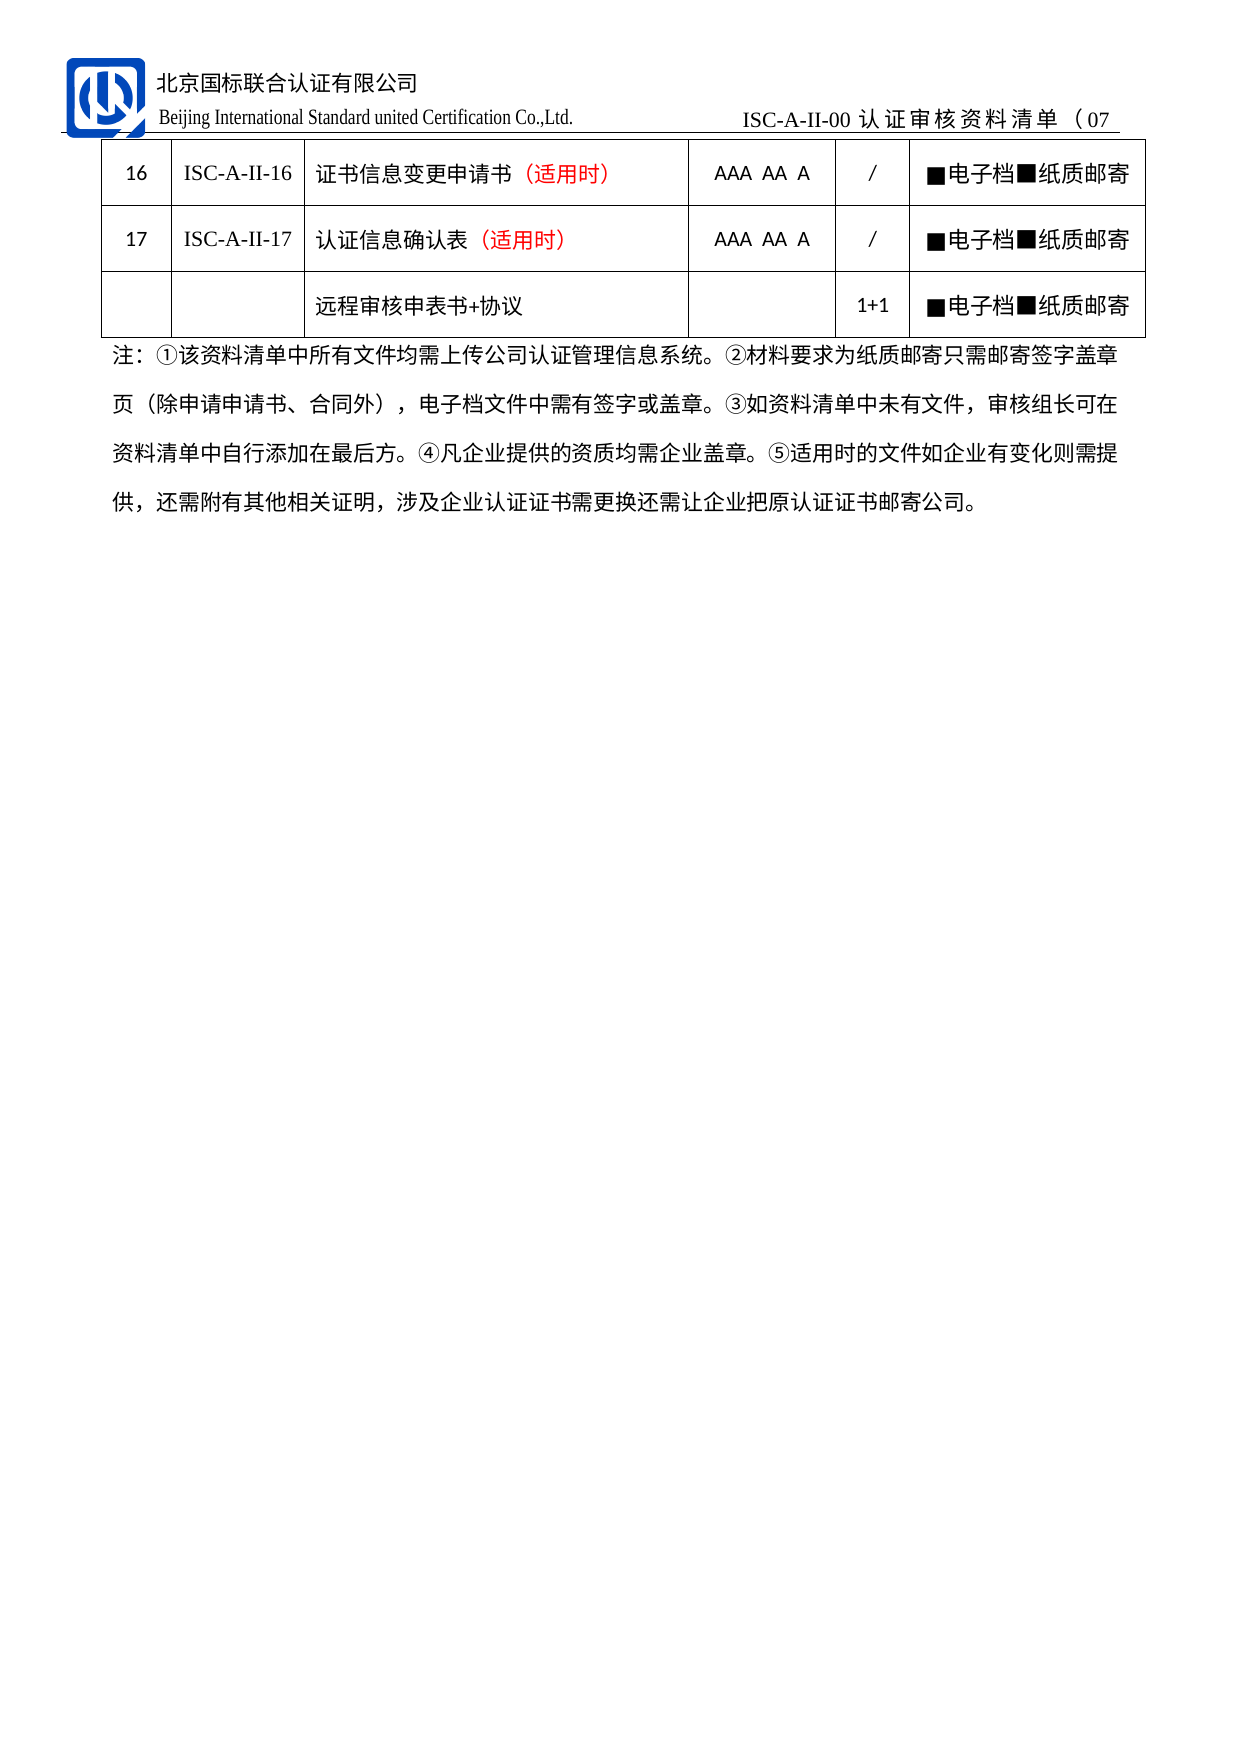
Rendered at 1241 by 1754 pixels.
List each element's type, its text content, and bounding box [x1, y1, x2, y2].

table_cell AAA AA A [689, 140, 835, 205]
table_cell 认证信息确认表（适用时） [305, 206, 688, 271]
table_cell 远程审核申表书+协议 [305, 272, 688, 337]
table_cell 证书信息变更申请书（适用时） [305, 140, 688, 205]
table_cell ISC-A-II-17 [172, 206, 304, 271]
table_cell / [836, 206, 909, 271]
text 注：①该资料清单中所有文件均需上传公司认证管理信息系统。②材料要求为纸质邮寄只需邮寄签字盖章页（除申请申请书、合同外），电子档文件中需有签字或盖章。③如资料清单中未有文件，审核组长可在资料清单中自行添加在最后方。④凡企业提供的资质均需企业盖章。⑤适用时的文件如企业有变化则需提供，还需附有其他相关证明，涉及企业认证证书需更换还需让企业把原认证证书邮寄公司。 [112, 338, 1128, 517]
picture [66, 58, 145, 138]
table_cell 1+1 [836, 272, 909, 337]
table_cell 17 [102, 206, 171, 271]
table_cell [689, 272, 835, 337]
table_cell ■电子档■纸质邮寄 [910, 272, 1145, 337]
table_cell ISC-A-II-16 [172, 140, 304, 205]
table_cell AAA AA A [689, 206, 835, 271]
table_cell [102, 272, 171, 337]
table_cell 16 [102, 140, 171, 205]
table_cell [172, 272, 304, 337]
table_cell / [836, 140, 909, 205]
table_cell ■电子档■纸质邮寄 [910, 206, 1145, 271]
table_cell ■电子档■纸质邮寄 [910, 140, 1145, 205]
